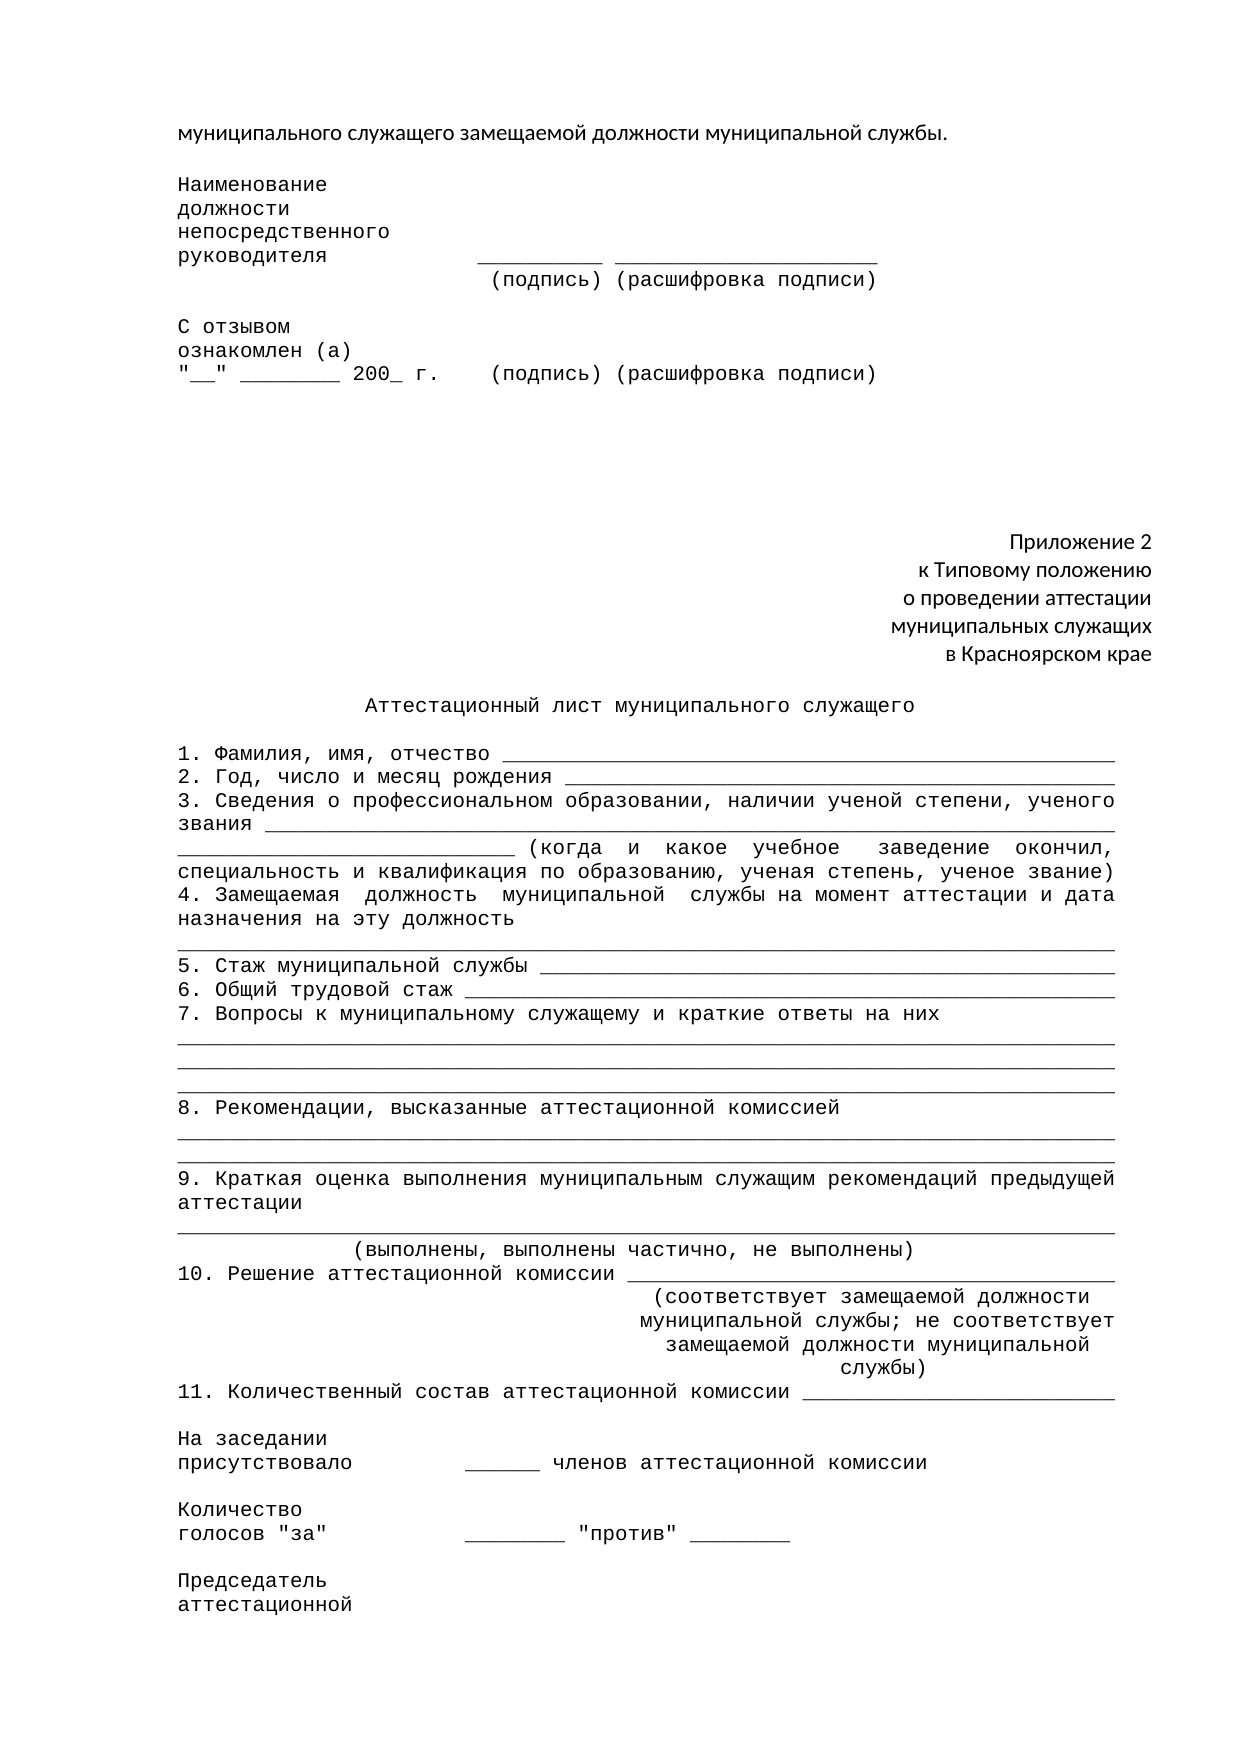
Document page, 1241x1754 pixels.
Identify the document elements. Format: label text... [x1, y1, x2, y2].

text "__" ________ 200_ г. (подпись) (расшифровка подписи) [177, 363, 1152, 387]
text Наименование [177, 174, 1152, 198]
text присутствовало ______ членов аттестационной комиссии [177, 1452, 1152, 1476]
text назначения на эту должность [177, 908, 1152, 932]
text 6. Общий трудовой стаж ____________________________________________________ [177, 979, 1152, 1003]
text Количество [177, 1499, 1152, 1523]
text ___________________________________________________________________________ [177, 1073, 1152, 1097]
text 10. Решение аттестационной комиссии _______________________________________ [177, 1263, 1152, 1286]
text ___________________________________________________________________________ [177, 1050, 1152, 1073]
text 9. Краткая оценка выполнения муниципальным служащим рекомендаций предыдущей [177, 1168, 1152, 1192]
text Приложение 2 [177, 527, 1152, 555]
text ___________________________________________________________________________ [177, 932, 1152, 955]
text ознакомлен (а) [177, 340, 1152, 363]
text ___________________________________________________________________________ [177, 1121, 1152, 1144]
text С отзывом [177, 316, 1152, 340]
text 3. Сведения о профессиональном образовании, наличии ученой степени, ученого [177, 790, 1152, 813]
text 4. Замещаемая должность муниципальной службы на момент аттестации и дата [177, 884, 1152, 908]
text (соответствует замещаемой должности [177, 1286, 1152, 1310]
text о проведении аттестации [177, 583, 1152, 611]
text ___________________________________________________________________________ [177, 1144, 1152, 1168]
text руководителя __________ _____________________ [177, 245, 1152, 269]
text аттестации [177, 1192, 1152, 1215]
text непосредственного [177, 221, 1152, 245]
text Аттестационный лист муниципального служащего [177, 695, 1152, 719]
text муниципальной службы; не соответствует [177, 1310, 1152, 1334]
text 11. Количественный состав аттестационной комиссии _________________________ [177, 1381, 1152, 1404]
text замещаемой должности муниципальной [177, 1334, 1152, 1357]
text аттестационной [177, 1594, 1152, 1617]
text 1. Фамилия, имя, отчество _________________________________________________ [177, 742, 1152, 766]
text На заседании [177, 1428, 1152, 1452]
text 2. Год, число и месяц рождения ____________________________________________ [177, 766, 1152, 790]
text звания ____________________________________________________________________ [177, 813, 1152, 837]
text голосов "за" ________ "против" ________ [177, 1523, 1152, 1546]
text ___________________________ (когда и какое учебное заведение окончил, [177, 837, 1152, 861]
text муниципальных служащих [177, 611, 1152, 639]
text ___________________________________________________________________________ [177, 1026, 1152, 1050]
text службы) [177, 1357, 1152, 1381]
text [177, 118, 1152, 146]
text специальность и квалификация по образованию, ученая степень, ученое звание) [177, 861, 1152, 884]
text в Красноярском крае [177, 639, 1152, 667]
text (подпись) (расшифровка подписи) [177, 269, 1152, 292]
text к Типовому положению [177, 555, 1152, 583]
text 5. Стаж муниципальной службы ______________________________________________ [177, 955, 1152, 979]
text должности [177, 198, 1152, 221]
text Председатель [177, 1570, 1152, 1594]
text ___________________________________________________________________________ [177, 1215, 1152, 1239]
text 8. Рекомендации, высказанные аттестационной комиссией [177, 1097, 1152, 1121]
text (выполнены, выполнены частично, не выполнены) [177, 1239, 1152, 1263]
text 7. Вопросы к муниципальному служащему и краткие ответы на них [177, 1003, 1152, 1026]
